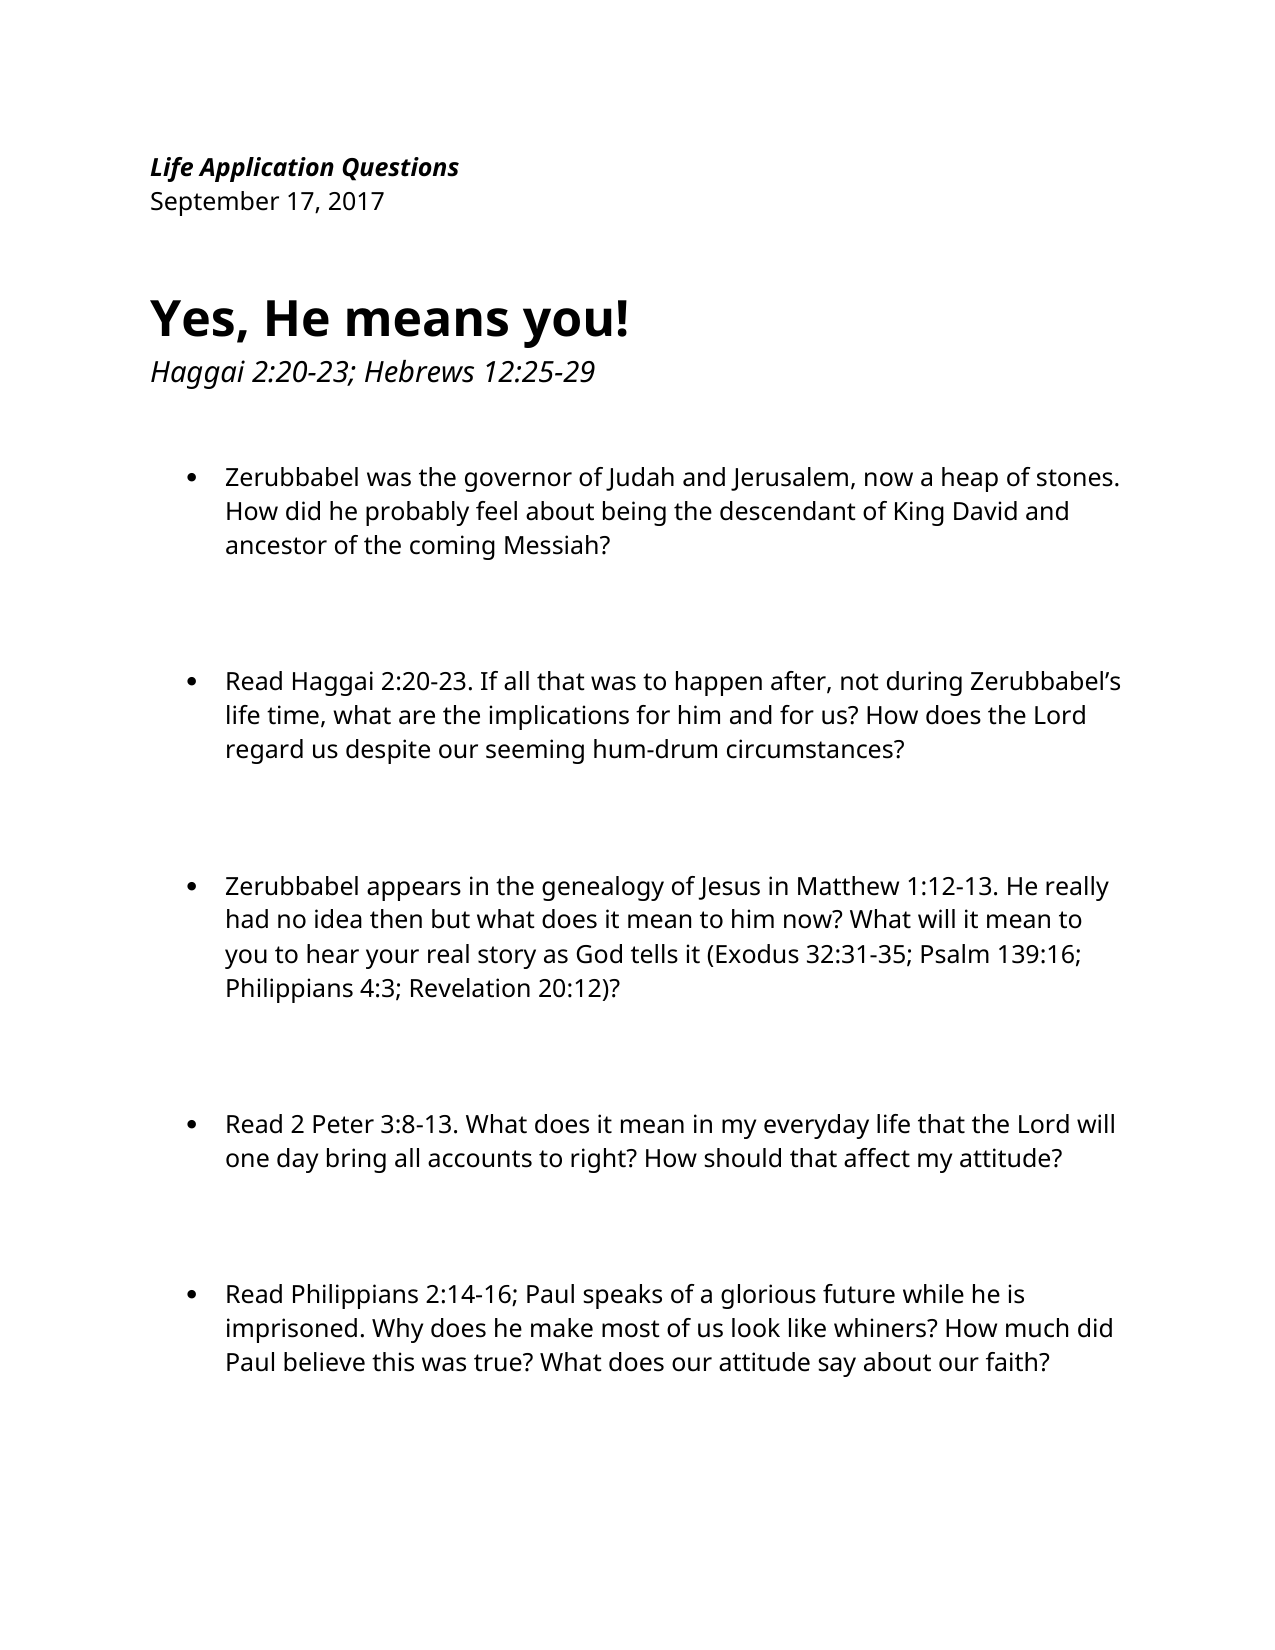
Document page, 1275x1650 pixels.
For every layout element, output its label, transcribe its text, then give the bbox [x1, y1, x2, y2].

text Haggai 2:20-23; Hebrews 12:25-29 [150, 352, 1125, 391]
text Yes, He means you! [150, 283, 1125, 352]
text September 17, 2017 [150, 184, 1125, 218]
list Read Haggai 2:20-23. If all that was to happen after, not during Zerubbabel’s life time, what are the implications for him and for us? How does the Lord regard us despite our seeming hum-drum circumstances? [187, 664, 1125, 766]
list Zerubbabel appears in the genealogy of Jesus in Matthew 1:12-13. He really had no idea then but what does it mean to him now? What will it mean to you to hear your real story as God tells it (Exodus 32:31-35; Psalm 139:16; Philippians 4:3; Revelation 20:12)? [187, 868, 1125, 1004]
text Life Application Questions [150, 150, 1125, 184]
list Read Philippians 2:14-16; Paul speaks of a glorious future while he is imprisoned. Why does he make most of us look like whiners? How much did Paul believe this was true? What does our attitude say about our faith? [187, 1277, 1125, 1379]
list Zerubbabel was the governor of Judah and Jerusalem, now a heap of stones. How did he probably feel about being the descendant of King David and ancestor of the coming Messiah? [187, 459, 1125, 562]
list Read 2 Peter 3:8-13. What does it mean in my everyday life that the Lord will one day bring all accounts to right? How should that affect my attitude? [187, 1107, 1125, 1175]
